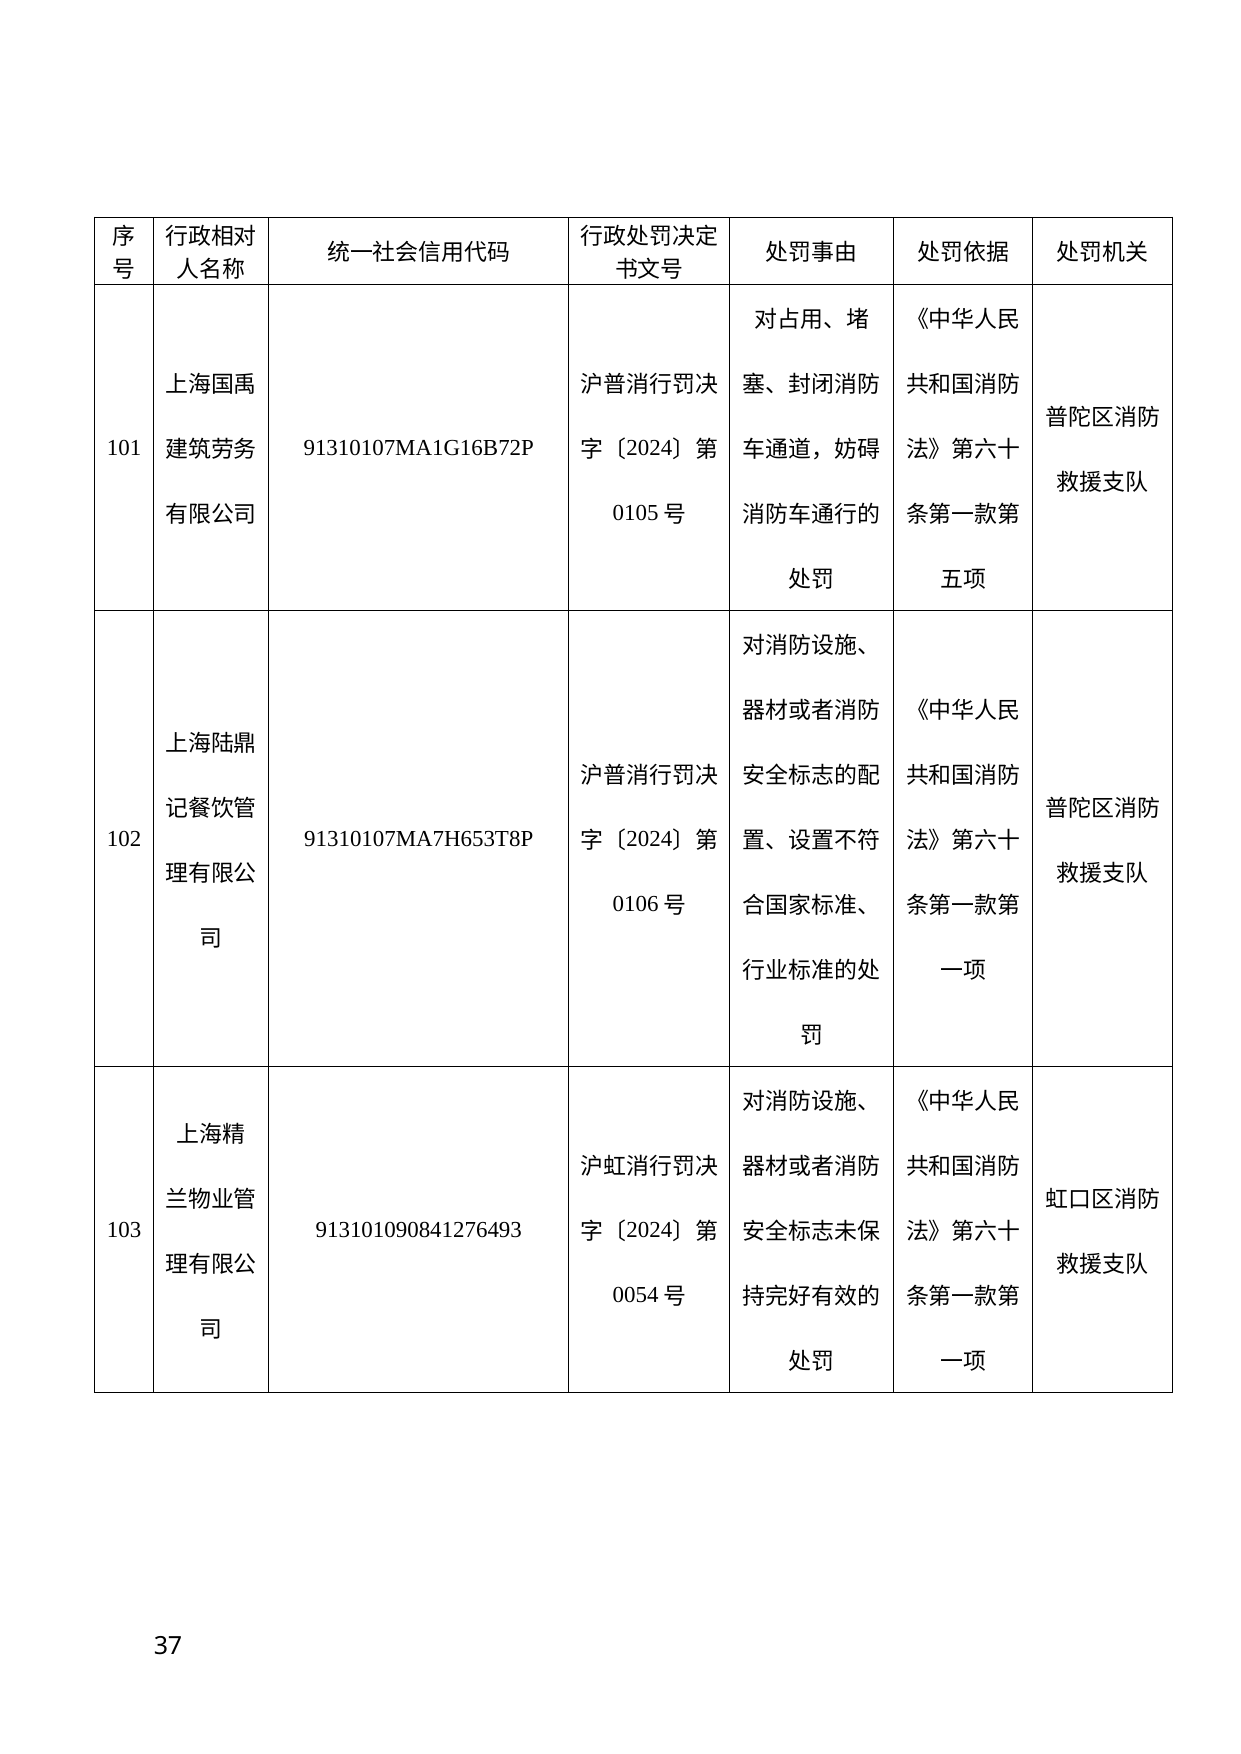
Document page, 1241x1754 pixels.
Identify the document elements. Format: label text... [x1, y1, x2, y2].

table_header 序号 [95, 218, 153, 284]
table_cell 103 [95, 1067, 153, 1392]
table_cell 91310107MA1G16B72P [269, 285, 568, 610]
table_cell 对占用、堵塞、封闭消防车通道，妨碍消防车通行的处罚 [730, 285, 893, 610]
table_cell 沪虹消行罚决字〔2024〕第0054号 [569, 1067, 729, 1392]
table_cell 《中华人民共和国消防法》第六十条第一款第一项 [894, 1067, 1032, 1392]
table_cell 《中华人民共和国消防法》第六十条第一款第一项 [894, 611, 1032, 1066]
table_cell 上海国禹建筑劳务有限公司 [154, 285, 268, 610]
table_cell 沪普消行罚决字〔2024〕第 0105号 [569, 285, 729, 610]
table_header 行政处罚决定书文号 [569, 218, 729, 284]
table_cell 102 [95, 611, 153, 1066]
table_cell 对消防设施、器材或者消防安全标志的配置、设置不符合国家标准、行业标准的处罚 [730, 611, 893, 1066]
table_cell 普陀区消防救援支队 [1033, 285, 1172, 610]
table_header 处罚机关 [1033, 218, 1172, 284]
table_cell 沪普消行罚决字〔2024〕第 0106号 [569, 611, 729, 1066]
table_cell 913101090841276493 [269, 1067, 568, 1392]
table_cell 101 [95, 285, 153, 610]
table_cell 虹口区消防救援支队 [1033, 1067, 1172, 1392]
table_header 统一社会信用代码 [269, 218, 568, 284]
table_cell 上海陆鼎记餐饮管理有限公司 [154, 611, 268, 1066]
table_cell 91310107MA7H653T8P [269, 611, 568, 1066]
table_header 处罚依据 [894, 218, 1032, 284]
table_cell 对消防设施、器材或者消防安全标志未保持完好有效的处罚 [730, 1067, 893, 1392]
table_cell 《中华人民共和国消防法》第六十条第一款第五项 [894, 285, 1032, 610]
table_header 处罚事由 [730, 218, 893, 284]
table_cell 普陀区消防救援支队 [1033, 611, 1172, 1066]
table_header 行政相对人名称 [154, 218, 268, 284]
table_cell 上海精 兰物业管理有限公司 [154, 1067, 268, 1392]
